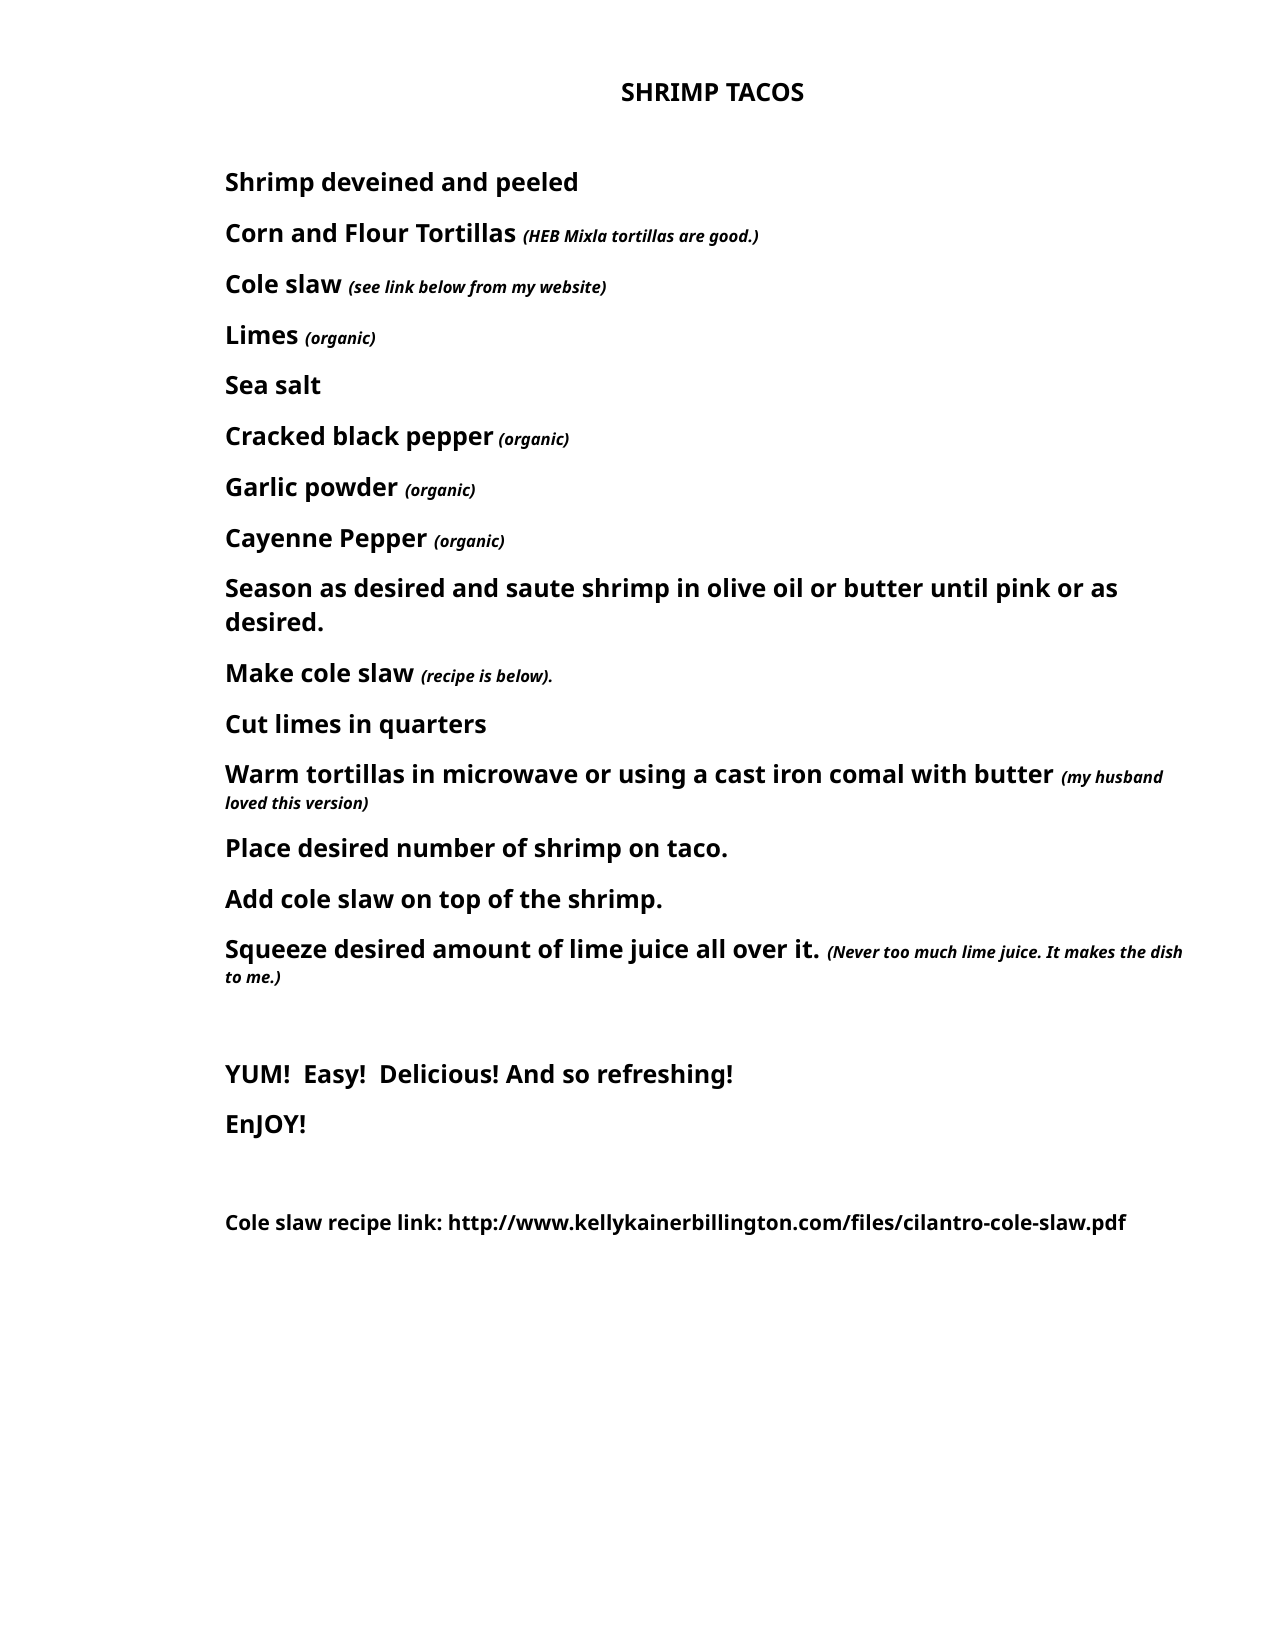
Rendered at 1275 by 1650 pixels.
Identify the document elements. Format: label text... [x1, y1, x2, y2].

text Sea salt [225, 368, 1200, 402]
text Add cole slaw on top of the shrimp. [225, 881, 1200, 915]
text Make cole slaw (recipe is below). [225, 656, 1200, 690]
text Cayenne Pepper (organic) [225, 520, 1200, 554]
text SHRIMP TACOS [225, 75, 1200, 109]
text YUM! Easy! Delicious! And so refreshing! [225, 1056, 1200, 1090]
text Limes (organic) [225, 317, 1200, 351]
text Season as desired and saute shrimp in olive oil or butter until pink or as desired. [225, 571, 1200, 639]
text Cole slaw (see link below from my website) [225, 267, 1200, 301]
text Shrimp deveined and peeled [225, 165, 1200, 199]
text Warm tortillas in microwave or using a cast iron comal with butter (my husband loved this version) [225, 757, 1200, 814]
text Cole slaw recipe link: http://www.kellykainerbillington.com/files/cilantro-cole-slaw.pdf [225, 1208, 1200, 1237]
text Cut limes in quarters [225, 706, 1200, 741]
text Garlic powder (organic) [225, 469, 1200, 503]
text EnJOY! [225, 1107, 1200, 1141]
text Cracked black pepper (organic) [225, 419, 1200, 453]
text Place desired number of shrimp on taco. [225, 831, 1200, 865]
text Squeeze desired amount of lime juice all over it. (Never too much lime juice. It makes the dish to me.) [225, 932, 1200, 989]
text Corn and Flour Tortillas (HEB Mixla tortillas are good.) [225, 216, 1200, 250]
